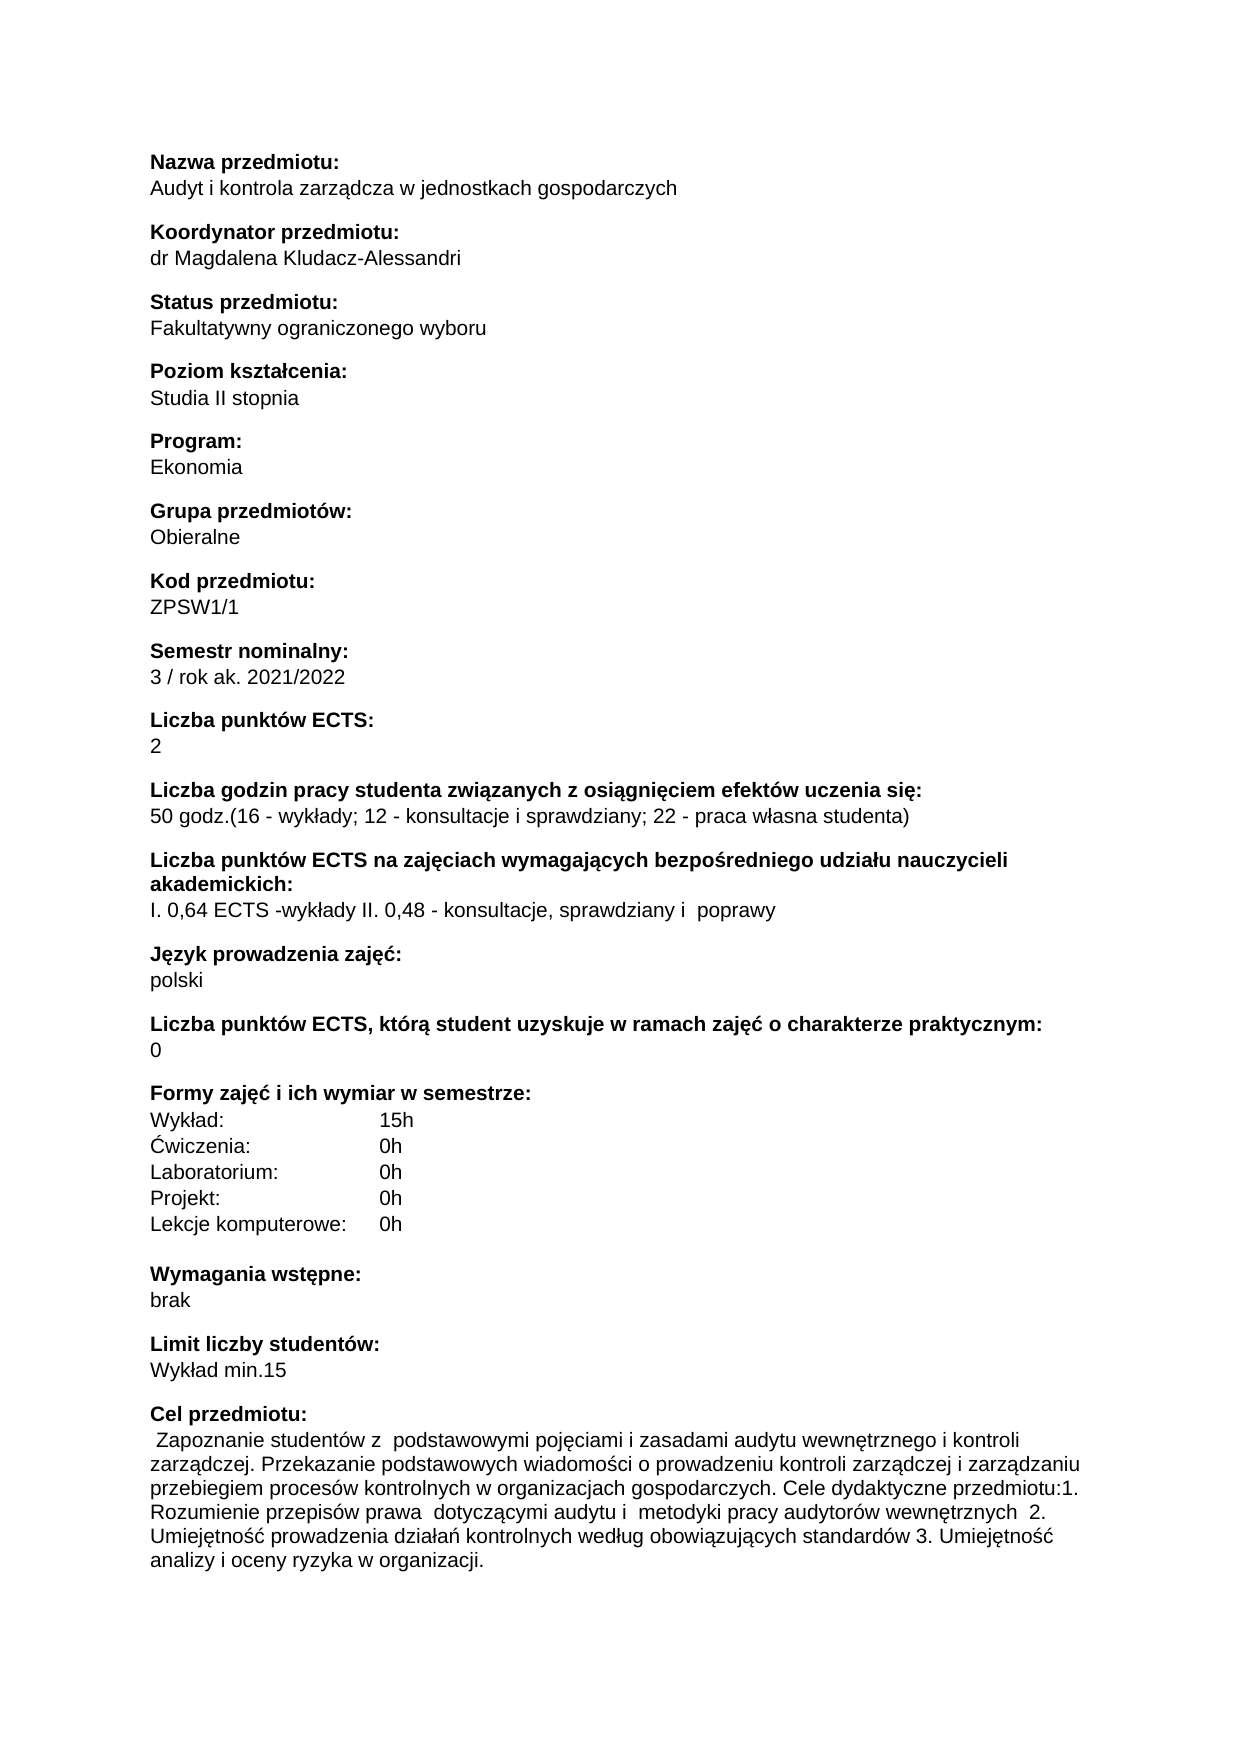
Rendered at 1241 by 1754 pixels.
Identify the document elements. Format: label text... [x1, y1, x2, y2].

text 50 godz.(16 - wykłady; 12 - konsultacje i sprawdziany; 22 - praca własna studenta) [150, 804, 1090, 828]
text Ekonomia [150, 455, 1090, 479]
table_header 15h [369, 1108, 597, 1132]
text Zapoznanie studentów z podstawowymi pojęciami i zasadami audytu wewnętrznego i kontroli zarządczej. Przekazanie podstawowych wiadomości o prowadzeniu kontroli zarządczej i zarządzaniu przebiegiem procesów kontrolnych w organizacjach gospodarczych. Cele dydaktyczne przedmiotu:1. Rozumienie przepisów prawa dotyczącymi audytu i metodyki pracy audytorów wewnętrznych 2. Umiejętność prowadzenia działań kontrolnych według obowiązujących standardów 3. Umiejętność analizy i oceny ryzyka w organizacji. [150, 1428, 1090, 1571]
text brak [150, 1288, 1090, 1312]
text Cel przedmiotu: [150, 1402, 1090, 1426]
text Grupa przedmiotów: [150, 499, 1090, 523]
text Audyt i kontrola zarządcza w jednostkach gospodarczych [150, 176, 1090, 200]
text Program: [150, 429, 1090, 453]
text 0 [150, 1037, 1090, 1061]
table_cell Laboratorium: [140, 1160, 367, 1184]
text Koordynator przedmiotu: [150, 220, 1090, 244]
text Kod przedmiotu: [150, 569, 1090, 593]
table_cell 0h [369, 1184, 597, 1210]
text Liczba godzin pracy studenta związanych z osiągnięciem efektów uczenia się: [150, 778, 1090, 802]
text polski [150, 968, 1090, 992]
text ZPSW1/1 [150, 595, 1090, 619]
text I. 0,64 ECTS -wykłady II. 0,48 - konsultacje, sprawdziany i poprawy [150, 898, 1090, 922]
text Limit liczby studentów: [150, 1332, 1090, 1356]
text Obieralne [150, 525, 1090, 549]
text 2 [150, 734, 1090, 758]
table_cell 0h [369, 1132, 597, 1158]
text Liczba punktów ECTS: [150, 708, 1090, 732]
text Poziom kształcenia: [150, 359, 1090, 383]
text Wykład min.15 [150, 1358, 1090, 1382]
text Język prowadzenia zajęć: [150, 942, 1090, 966]
table_cell Ćwiczenia: [140, 1134, 367, 1158]
table_cell Projekt: [140, 1186, 367, 1210]
text Liczba punktów ECTS na zajęciach wymagających bezpośredniego udziału nauczycieli akademickich: [150, 848, 1090, 896]
text Fakultatywny ograniczonego wyboru [150, 316, 1090, 339]
text 3 / rok ak. 2021/2022 [150, 664, 1090, 688]
text Formy zajęć i ich wymiar w semestrze: [150, 1081, 1090, 1105]
text dr Magdalena Kludacz-Alessandri [150, 246, 1090, 270]
text Semestr nominalny: [150, 638, 1090, 662]
table_cell 0h [369, 1158, 597, 1184]
table_cell Lekcje komputerowe: [140, 1212, 367, 1236]
table_cell 0h [369, 1210, 597, 1236]
table_header Wykład: [140, 1108, 367, 1132]
text Liczba punktów ECTS, którą student uzyskuje w ramach zajęć o charakterze praktycznym: [150, 1011, 1090, 1035]
text Wymagania wstępne: [150, 1262, 1090, 1286]
text Status przedmiotu: [150, 289, 1090, 313]
text Nazwa przedmiotu: [150, 150, 1090, 174]
text Studia II stopnia [150, 385, 1090, 409]
